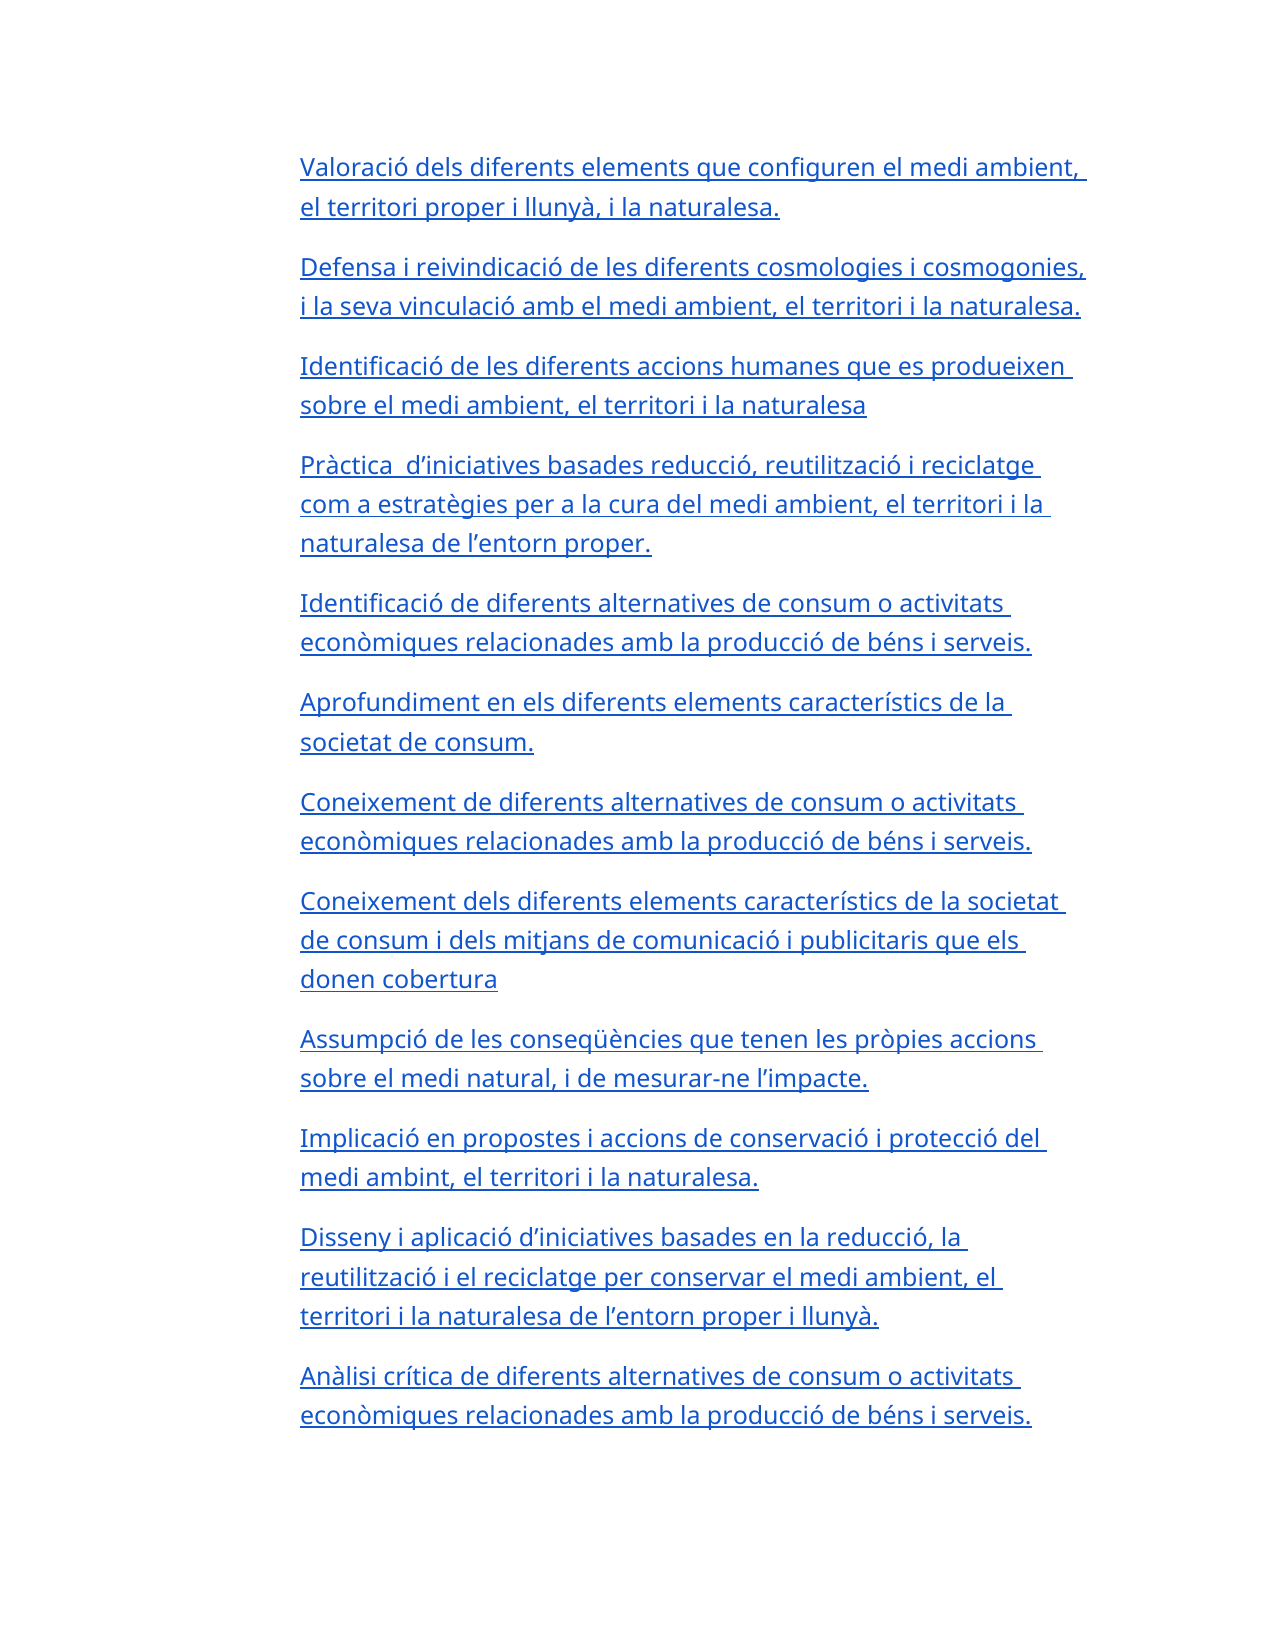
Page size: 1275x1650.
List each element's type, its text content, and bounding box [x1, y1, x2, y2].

text Identificació de diferents alternatives de consum o activitats econòmiques relacionades amb la producció de béns i serveis. [300, 586, 1087, 659]
text Defensa i reivindicació de les diferents cosmologies i cosmogonies, i la seva vinculació amb el medi ambient, el territori i la naturalesa. [300, 249, 1087, 322]
text Valoració dels diferents elements que configuren el medi ambient, el territori proper i llunyà, i la naturalesa. [300, 150, 1087, 179]
text Identificació de les diferents accions humanes que es produeixen sobre el medi ambient, el territori i la naturalesa [300, 348, 1087, 422]
text Disseny i aplicació d’iniciatives basades en la reducció, la reutilització i el reciclatge per conservar el medi ambient, el territori i la naturalesa de l’entorn proper i llunyà. [300, 1220, 1087, 1332]
text Assumpció de les conseqüències que tenen les pròpies accions sobre el medi natural, i de mesurar-ne l’impacte. [300, 1022, 1087, 1095]
text Coneixement dels diferents elements característics de la societat de consum i dels mitjans de comunicació i publicitaris que els donen cobertura [300, 883, 1087, 996]
text Aprofundiment en els diferents elements característics de la societat de consum. [300, 685, 1087, 758]
text Anàlisi crítica de diferents alternatives de consum o activitats econòmiques relacionades amb la producció de béns i serveis. [300, 1358, 1087, 1432]
text Valoració dels diferents elements que configuren el medi ambient, el territori proper i llunyà, i la naturalesa. [300, 181, 1087, 223]
text Pràctica d’iniciatives basades reducció, reutilització i reciclatge com a estratègies per a la cura del medi ambient, el territori i la naturalesa de l’entorn proper. [300, 447, 1087, 560]
text Coneixement de diferents alternatives de consum o activitats econòmiques relacionades amb la producció de béns i serveis. [300, 784, 1087, 857]
text Implicació en propostes i accions de conservació i protecció del medi ambint, el territori i la naturalesa. [300, 1121, 1087, 1194]
